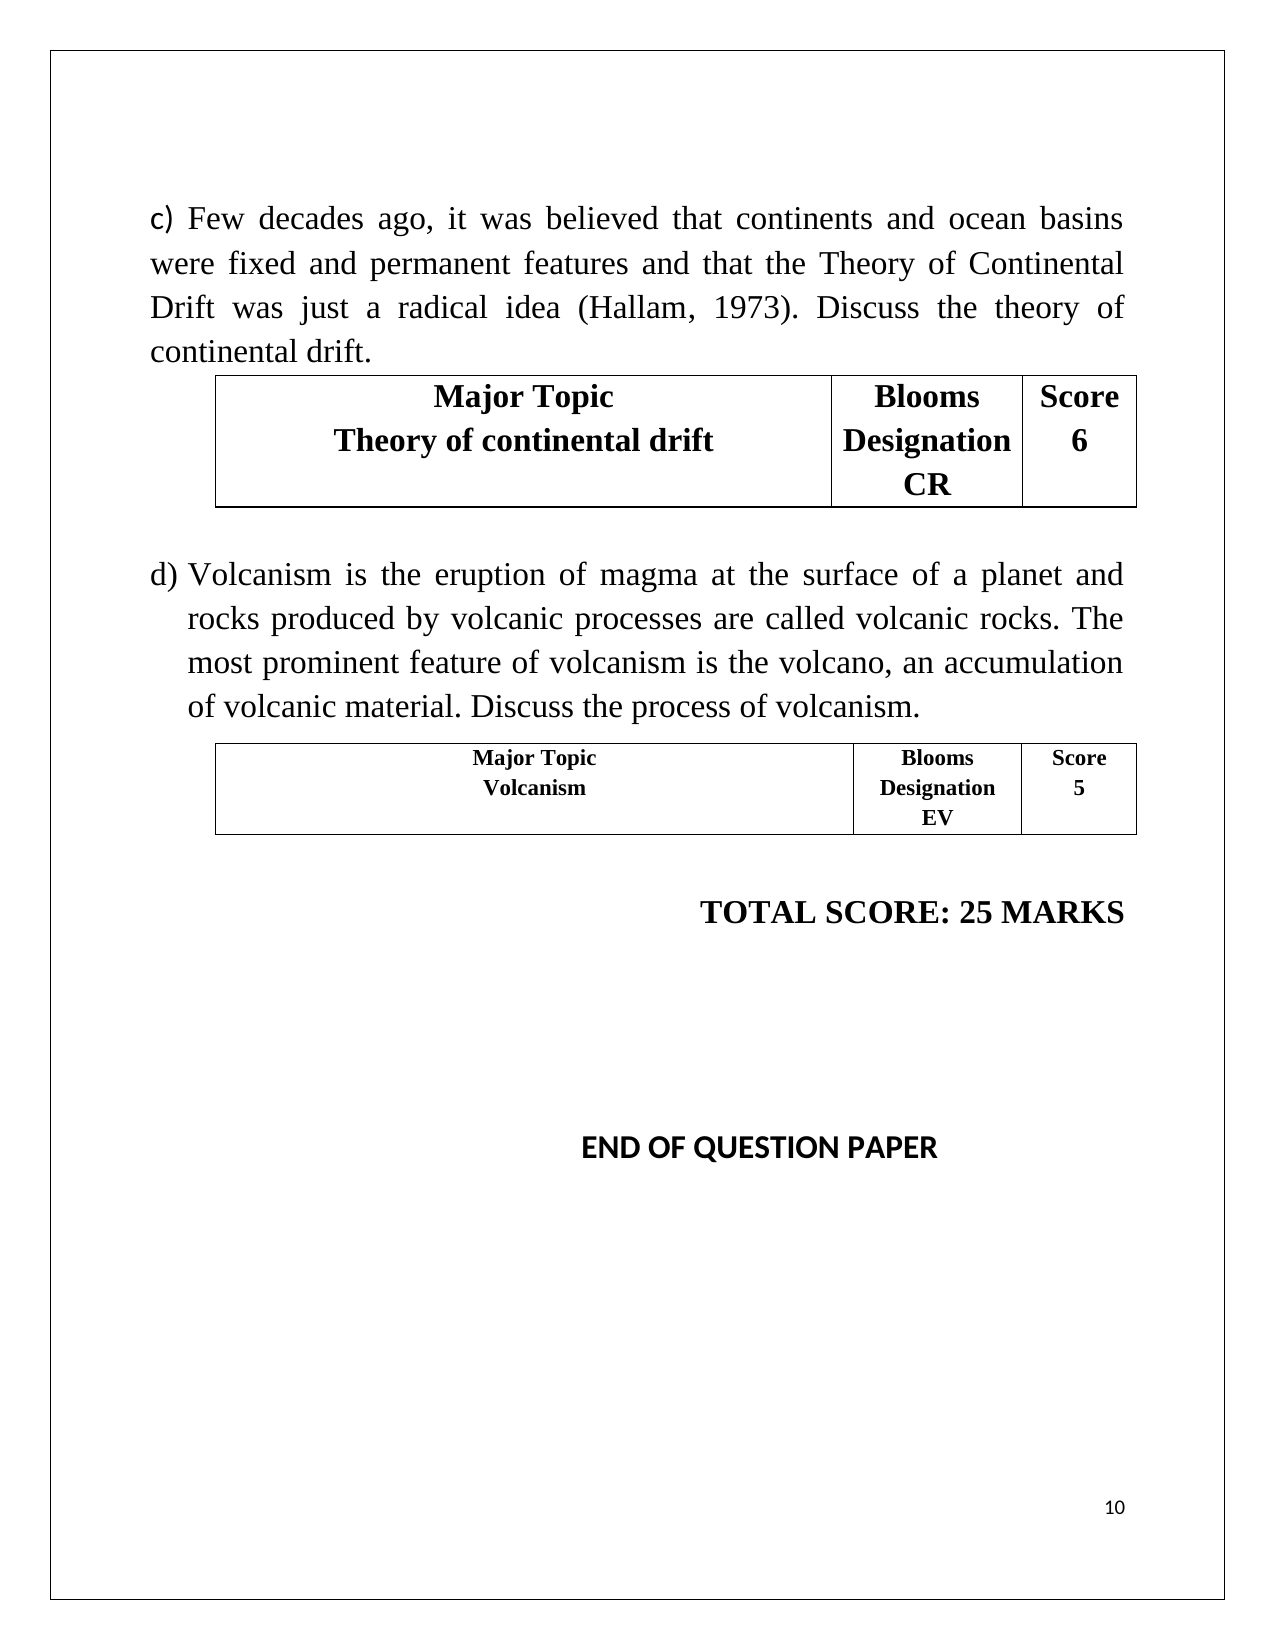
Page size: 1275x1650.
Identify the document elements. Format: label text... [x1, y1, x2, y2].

subtitle c) Few decades ago, it was believed that continents and ocean basins were fixed and permanent features and that the Theory of Continental Drift was just a radical idea (Hallam, 1973). Discuss the theory of continental drift. [150, 197, 1125, 370]
table_header Score 6 [1023, 376, 1136, 506]
text TOTAL SCORE: 25 MARKS [150, 892, 1125, 930]
list Volcanism is the eruption of magma at the surface of a planet and rocks produced by volcanic processes are called volcanic rocks. The most prominent feature of volcanism is the volcano, an accumulation of volcanic material. Discuss the process of volcanism. [150, 554, 1125, 725]
table_header Blooms Designation EV [854, 744, 1021, 834]
text END OF QUESTION PAPER [150, 1126, 1125, 1167]
table_header Score 5 [1022, 744, 1136, 834]
table_header Major Topic Theory of continental drift [216, 376, 831, 506]
table_header Major Topic Volcanism [216, 744, 853, 834]
table_header Blooms Designation CR [832, 376, 1022, 506]
